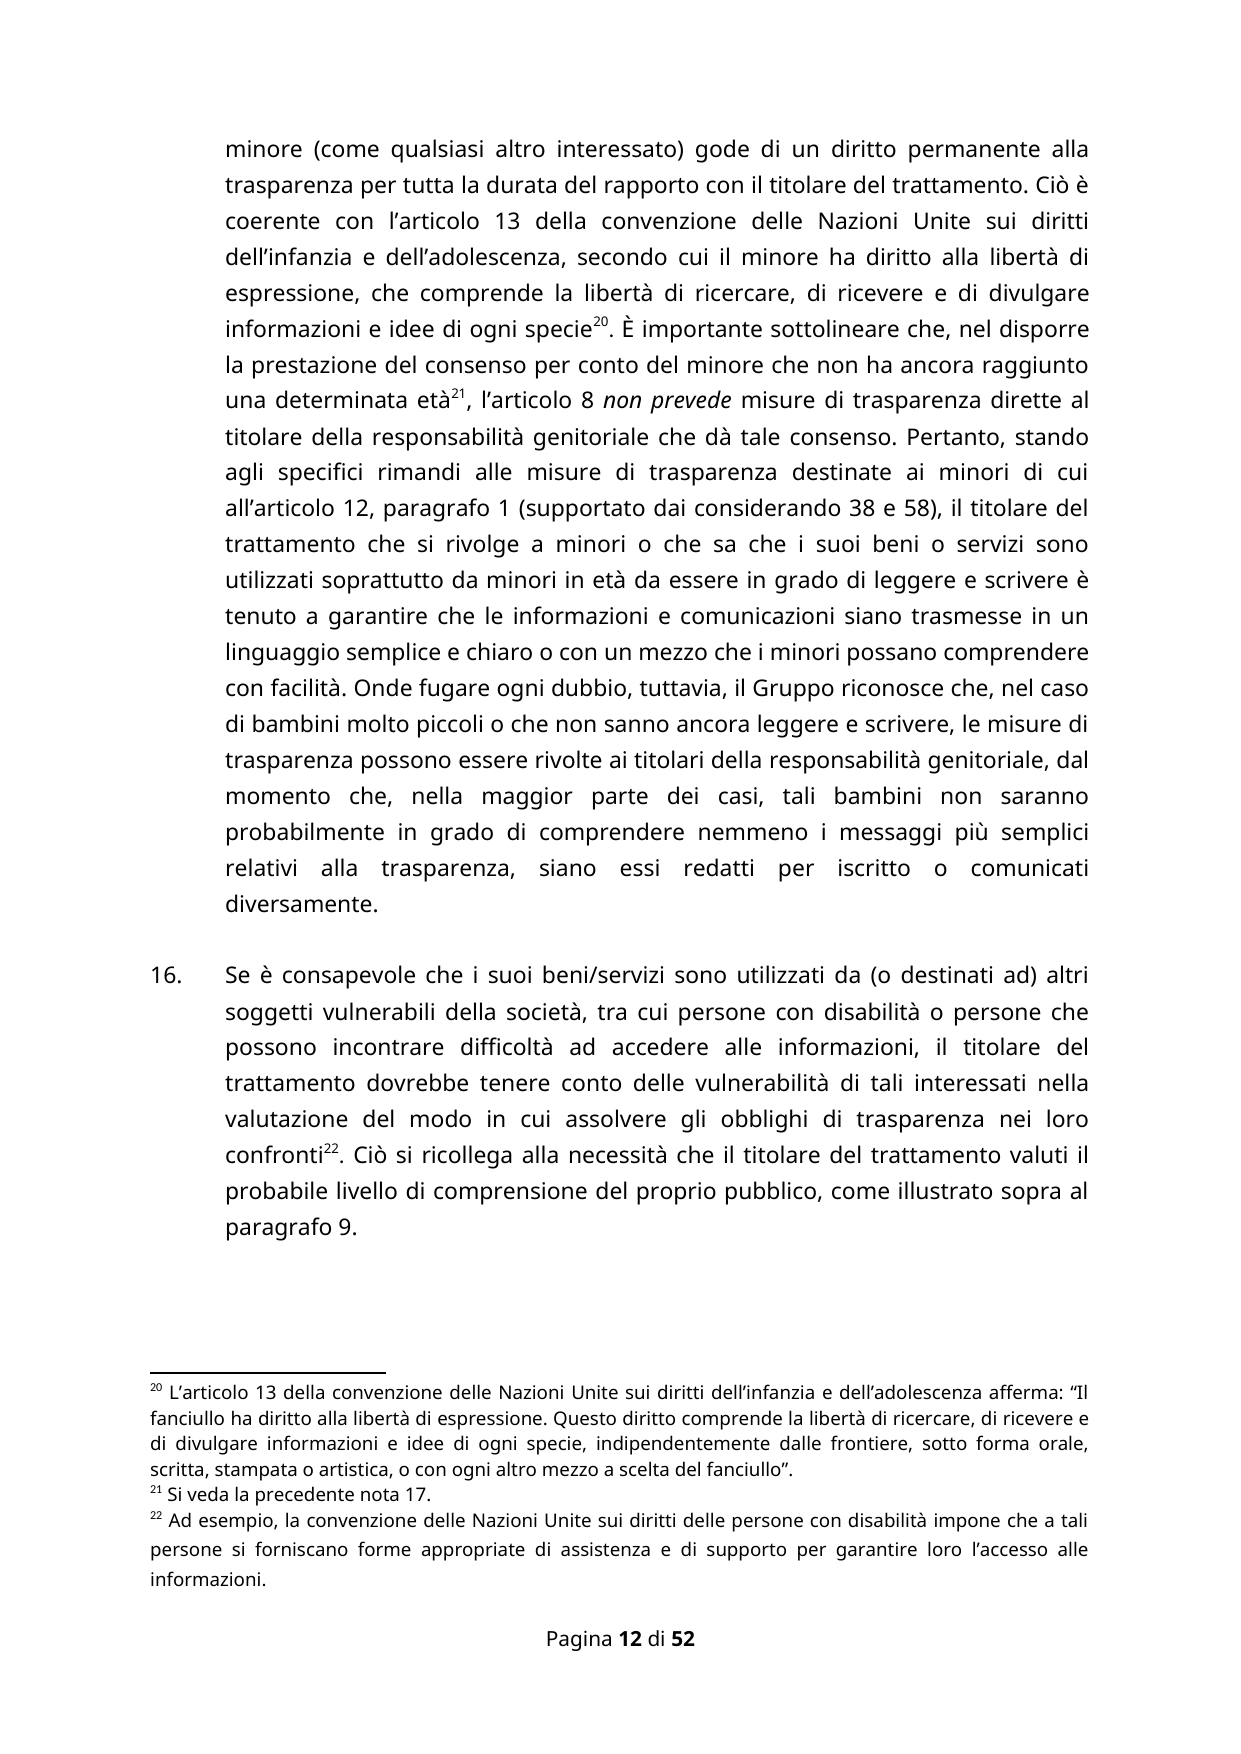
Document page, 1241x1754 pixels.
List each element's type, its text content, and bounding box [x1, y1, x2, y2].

list Se è consapevole che i suoi beni/servizi sono utilizzati da (o destinati ad) altri soggetti vulnerabili della società, tra cui persone con disabilità o persone che possono incontrare difficoltà ad accedere alle informazioni, il titolare del trattamento dovrebbe tenere conto delle vulnerabilità di tali interessati nella valutazione del modo in cui assolvere gli obblighi di trasparenza nei loro confronti. Ciò si ricollega alla necessità che il titolare del trattamento valuti il probabile livello di comprensione del proprio pubblico, come illustrato sopra al paragrafo 9. [150, 959, 1090, 1242]
list La posizione assunta dal Gruppo è che la trasparenza è un diritto a se stante, che si applica tanto ai minori quanto agli adulti. Il Gruppo sottolinea in particolare che i minori non perdono i loro diritti alla trasparenza in quanto interessati semplicemente per il fatto che il consenso è stato dato/autorizzato dal titolare della responsabilità genitoriale in una situazione in cui trova applicazione l’articolo 8 del regolamento. Sebbene in molti casi tale consenso sia concesso o autorizzato una tantum dal titolare della responsabilità genitoriale, il minore (come qualsiasi altro interessato) gode di un diritto permanente alla trasparenza per tutta la durata del rapporto con il titolare del trattamento. Ciò è coerente con l’articolo 13 della convenzione delle Nazioni Unite sui diritti dell’infanzia e dell’adolescenza, secondo cui il minore ha diritto alla libertà di espressione, che comprende la libertà di ricercare, di ricevere e di divulgare informazioni e idee di ogni specie. È importante sottolineare che, nel disporre la prestazione del consenso per conto del minore che non ha ancora raggiunto una determinata età, l’articolo 8 non prevede misure di trasparenza dirette al titolare della responsabilità genitoriale che dà tale consenso. Pertanto, stando agli specifici rimandi alle misure di trasparenza destinate ai minori di cui all’articolo 12, paragrafo 1 (supportato dai considerando 38 e 58), il titolare del trattamento che si rivolge a minori o che sa che i suoi beni o servizi sono utilizzati soprattutto da minori in età da essere in grado di leggere e scrivere è tenuto a garantire che le informazioni e comunicazioni siano trasmesse in un linguaggio semplice e chiaro o con un mezzo che i minori possano comprendere con facilità. Onde fugare ogni dubbio, tuttavia, il Gruppo riconosce che, nel caso di bambini molto piccoli o che non sanno ancora leggere e scrivere, le misure di trasparenza possono essere rivolte ai titolari della responsabilità genitoriale, dal momento che, nella maggior parte dei casi, tali bambini non saranno probabilmente in grado di comprendere nemmeno i messaggi più semplici relativi alla trasparenza, siano essi redatti per iscritto o comunicati diversamente. [150, 133, 1090, 919]
